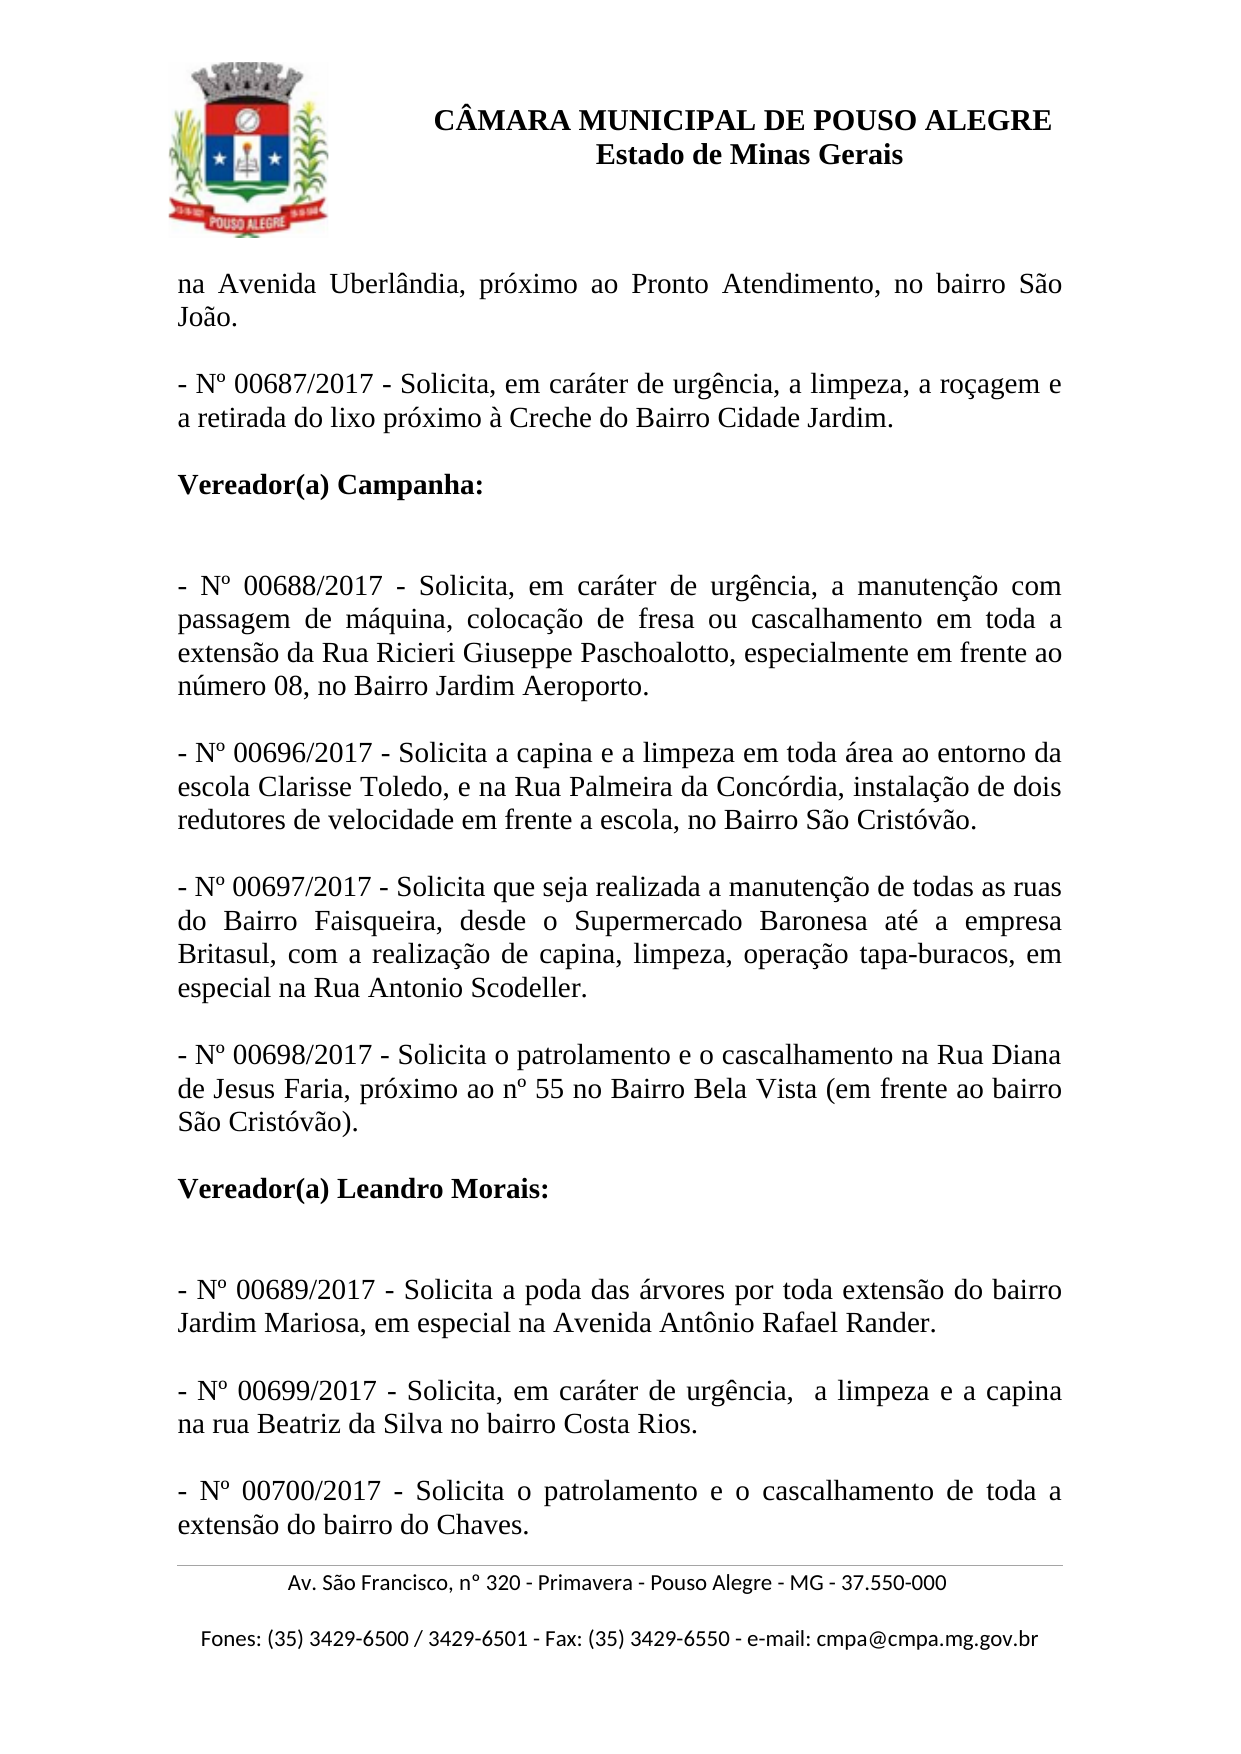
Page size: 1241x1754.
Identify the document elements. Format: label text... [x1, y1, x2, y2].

text - Nº 00698/2017 - Solicita o patrolamento e o cascalhamento na Rua Diana de Jesus Faria, próximo ao nº 55 no Bairro Bela Vista (em frente ao bairro São Cristóvão). [177, 1004, 1063, 1138]
text Vereador(a) Leandro Morais: [177, 1171, 1063, 1205]
text - Nº 00700/2017 - Solicita o patrolamento e o cascalhamento de toda a extensão do bairro do Chaves. [177, 1440, 1063, 1540]
text - Nº 00699/2017 - Solicita, em caráter de urgência, a limpeza e a capina na rua Beatriz da Silva no bairro Costa Rios. [177, 1339, 1063, 1440]
text - Nº 00697/2017 - Solicita que seja realizada a manutenção de todas as ruas do Bairro Faisqueira, desde o Supermercado Baronesa até a empresa Britasul, com a realização de capina, limpeza, operação tapa-buracos, em especial na Rua Antonio Scodeller. [177, 836, 1063, 1004]
text - Nº 00696/2017 - Solicita a capina e a limpeza em toda área ao entorno da escola Clarisse Toledo, e na Rua Palmeira da Concórdia, instalação de dois redutores de velocidade em frente a escola, no Bairro São Cristóvão. [177, 702, 1063, 836]
text - Nº 00689/2017 - Solicita a poda das árvores por toda extensão do bairro Jardim Mariosa, em especial na Avenida Antônio Rafael Rander. [177, 1205, 1063, 1339]
text - Nº 00687/2017 - Solicita, em caráter de urgência, a limpeza, a roçagem e a retirada do lixo próximo à Creche do Bairro Cidade Jardim. [177, 333, 1063, 433]
picture [168, 62, 329, 238]
text - Nº 00688/2017 - Solicita, em caráter de urgência, a manutenção com passagem de máquina, colocação de fresa ou cascalhamento em toda a extensão da Rua Ricieri Giuseppe Paschoalotto, especialmente em frente ao número 08, no Bairro Jardim Aeroporto. [177, 501, 1063, 702]
text Vereador(a) Campanha: [177, 433, 1063, 501]
